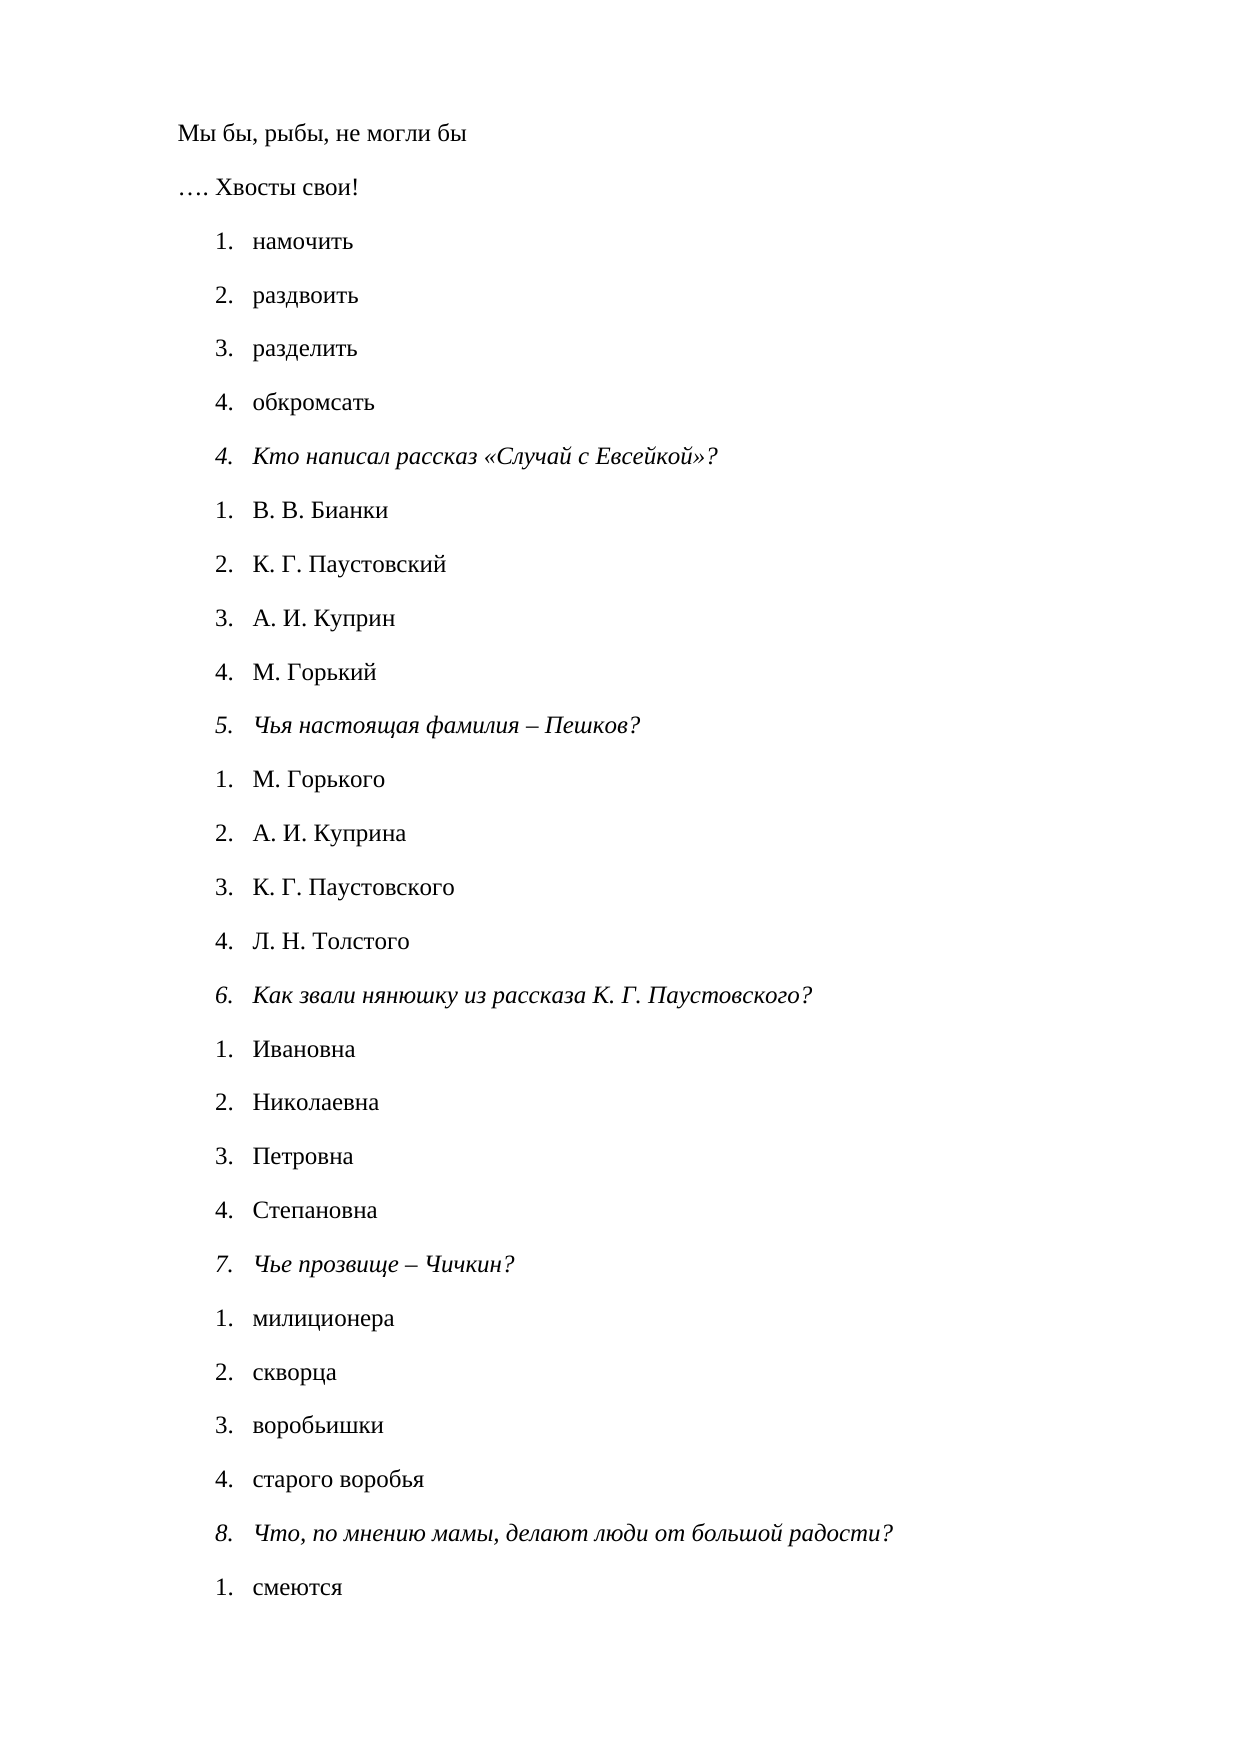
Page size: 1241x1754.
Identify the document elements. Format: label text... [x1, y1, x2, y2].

list М. Горького [215, 764, 1152, 793]
list Чья настоящая фамилия – Пешков? [215, 711, 1152, 739]
list намочить [215, 226, 1152, 254]
list милиционера [215, 1303, 1152, 1332]
list старого воробья [215, 1464, 1152, 1493]
list Ивановна [215, 1034, 1152, 1062]
text Мы бы, рыбы, не могли бы [177, 118, 1152, 147]
list воробьишки [215, 1411, 1152, 1439]
list А. И. Куприн [215, 603, 1152, 632]
list обкромсать [215, 387, 1152, 416]
list Что, по мнению мамы, делают люди от большой радости? [215, 1518, 1152, 1547]
list Л. Н. Толстого [215, 926, 1152, 955]
list К. Г. Паустовский [215, 549, 1152, 578]
list Степановна [215, 1195, 1152, 1224]
list А. И. Куприна [215, 818, 1152, 847]
text …. Хвосты свои! [177, 172, 1152, 201]
list Петровна [215, 1141, 1152, 1170]
list В. В. Бианки [215, 495, 1152, 524]
list Николаевна [215, 1087, 1152, 1116]
list Кто написал рассказ «Случай с Евсейкой»? [215, 441, 1152, 470]
list М. Горький [215, 657, 1152, 685]
list раздвоить [215, 280, 1152, 308]
list К. Г. Паустовского [215, 872, 1152, 901]
list Как звали нянюшку из рассказа К. Г. Паустовского? [215, 980, 1152, 1008]
list разделить [215, 333, 1152, 362]
list скворца [215, 1357, 1152, 1386]
list смеются [215, 1572, 1152, 1601]
list Чье прозвище – Чичкин? [215, 1249, 1152, 1278]
